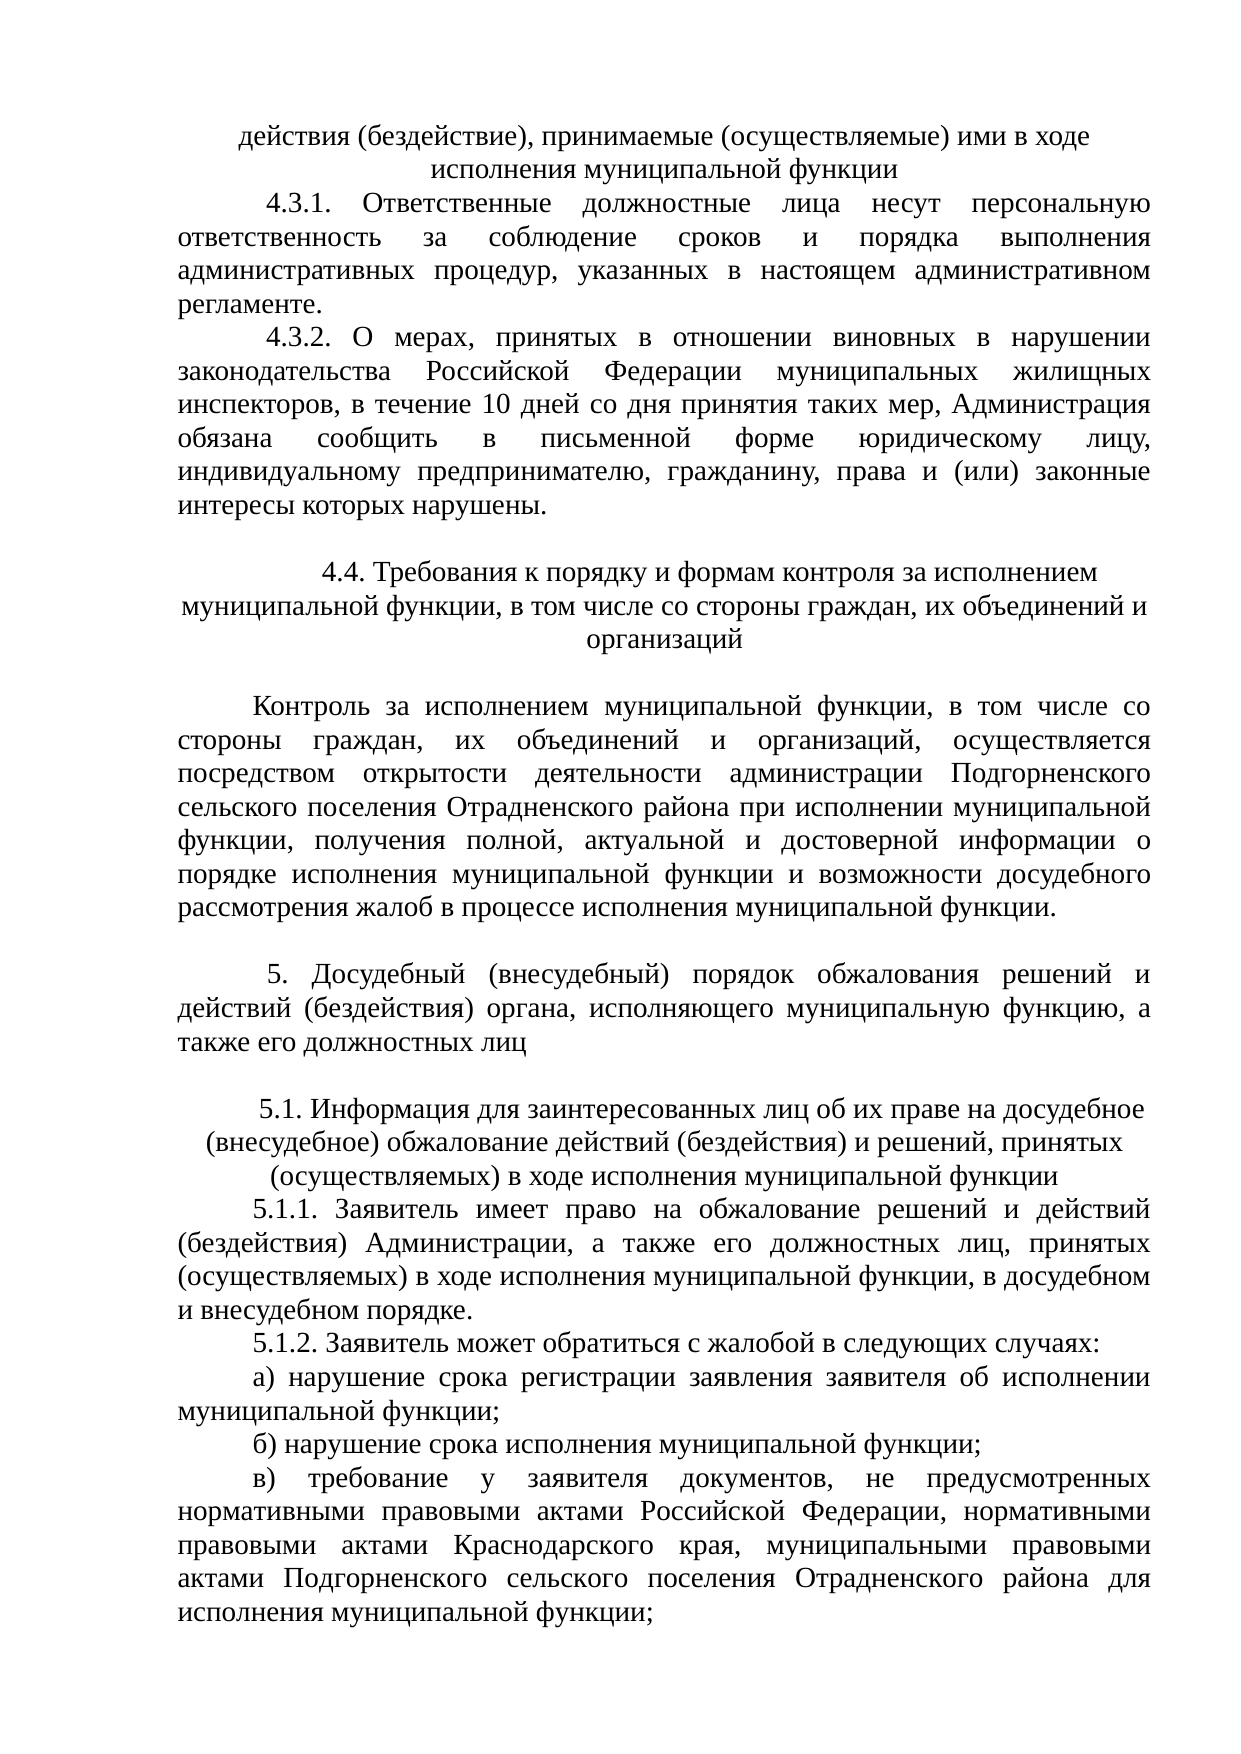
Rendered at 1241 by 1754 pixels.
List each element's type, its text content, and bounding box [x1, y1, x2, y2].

text 5. Досудебный (внесудебный) порядок обжалования решений и действий (бездействия) органа, исполняющего муниципальную функцию, а также его должностных лиц [177, 957, 1152, 1057]
text 5.1.1. Заявитель имеет право на обжалование решений и действий (бездействия) Администрации, а также его должностных лиц, принятых (осуществляемых) в ходе исполнения муниципальной функции, в досудебном и внесудебном порядке. [177, 1191, 1152, 1326]
text 5.1.2. Заявитель может обратиться с жалобой в следующих случаях: [177, 1326, 1152, 1359]
text б) нарушение срока исполнения муниципальной функции; [177, 1426, 1152, 1460]
text Контроль за исполнением муниципальной функции, в том числе со стороны граждан, их объединений и организаций, осуществляется посредством открытости деятельности администрации Подгорненского сельского поселения Отрадненского района при исполнении муниципальной функции, получения полной, актуальной и достоверной информации о порядке исполнения муниципальной функции и возможности досудебного рассмотрения жалоб в процессе исполнения муниципальной функции. [177, 688, 1152, 923]
text в) требование у заявителя документов, не предусмотренных нормативными правовыми актами Российской Федерации, нормативными правовыми актами Краснодарского края, муниципальными правовыми актами Подгорненского сельского поселения Отрадненского района для исполнения муниципальной функции; [177, 1460, 1152, 1627]
text 4.3.2. О мерах, принятых в отношении виновных в нарушении законодательства Российской Федерации муниципальных жилищных инспекторов, в течение 10 дней со дня принятия таких мер, Администрация обязана сообщить в письменной форме юридическому лицу, индивидуальному предпринимателю, гражданину, права и (или) законные интересы которых нарушены. [177, 319, 1152, 521]
text 4.4. Требования к порядку и формам контроля за исполнением муниципальной функции, в том числе со стороны граждан, их объединений и организаций [177, 554, 1152, 655]
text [177, 118, 1152, 185]
text 4.3.1. Ответственные должностные лица несут персональную ответственность за соблюдение сроков и порядка выполнения административных процедур, указанных в настоящем административном регламенте. [177, 185, 1152, 319]
text 5.1. Информация для заинтересованных лиц об их праве на досудебное (внесудебное) обжалование действий (бездействия) и решений, принятых (осуществляемых) в ходе исполнения муниципальной функции [177, 1091, 1152, 1191]
text а) нарушение срока регистрации заявления заявителя об исполнении муниципальной функции; [177, 1359, 1152, 1426]
